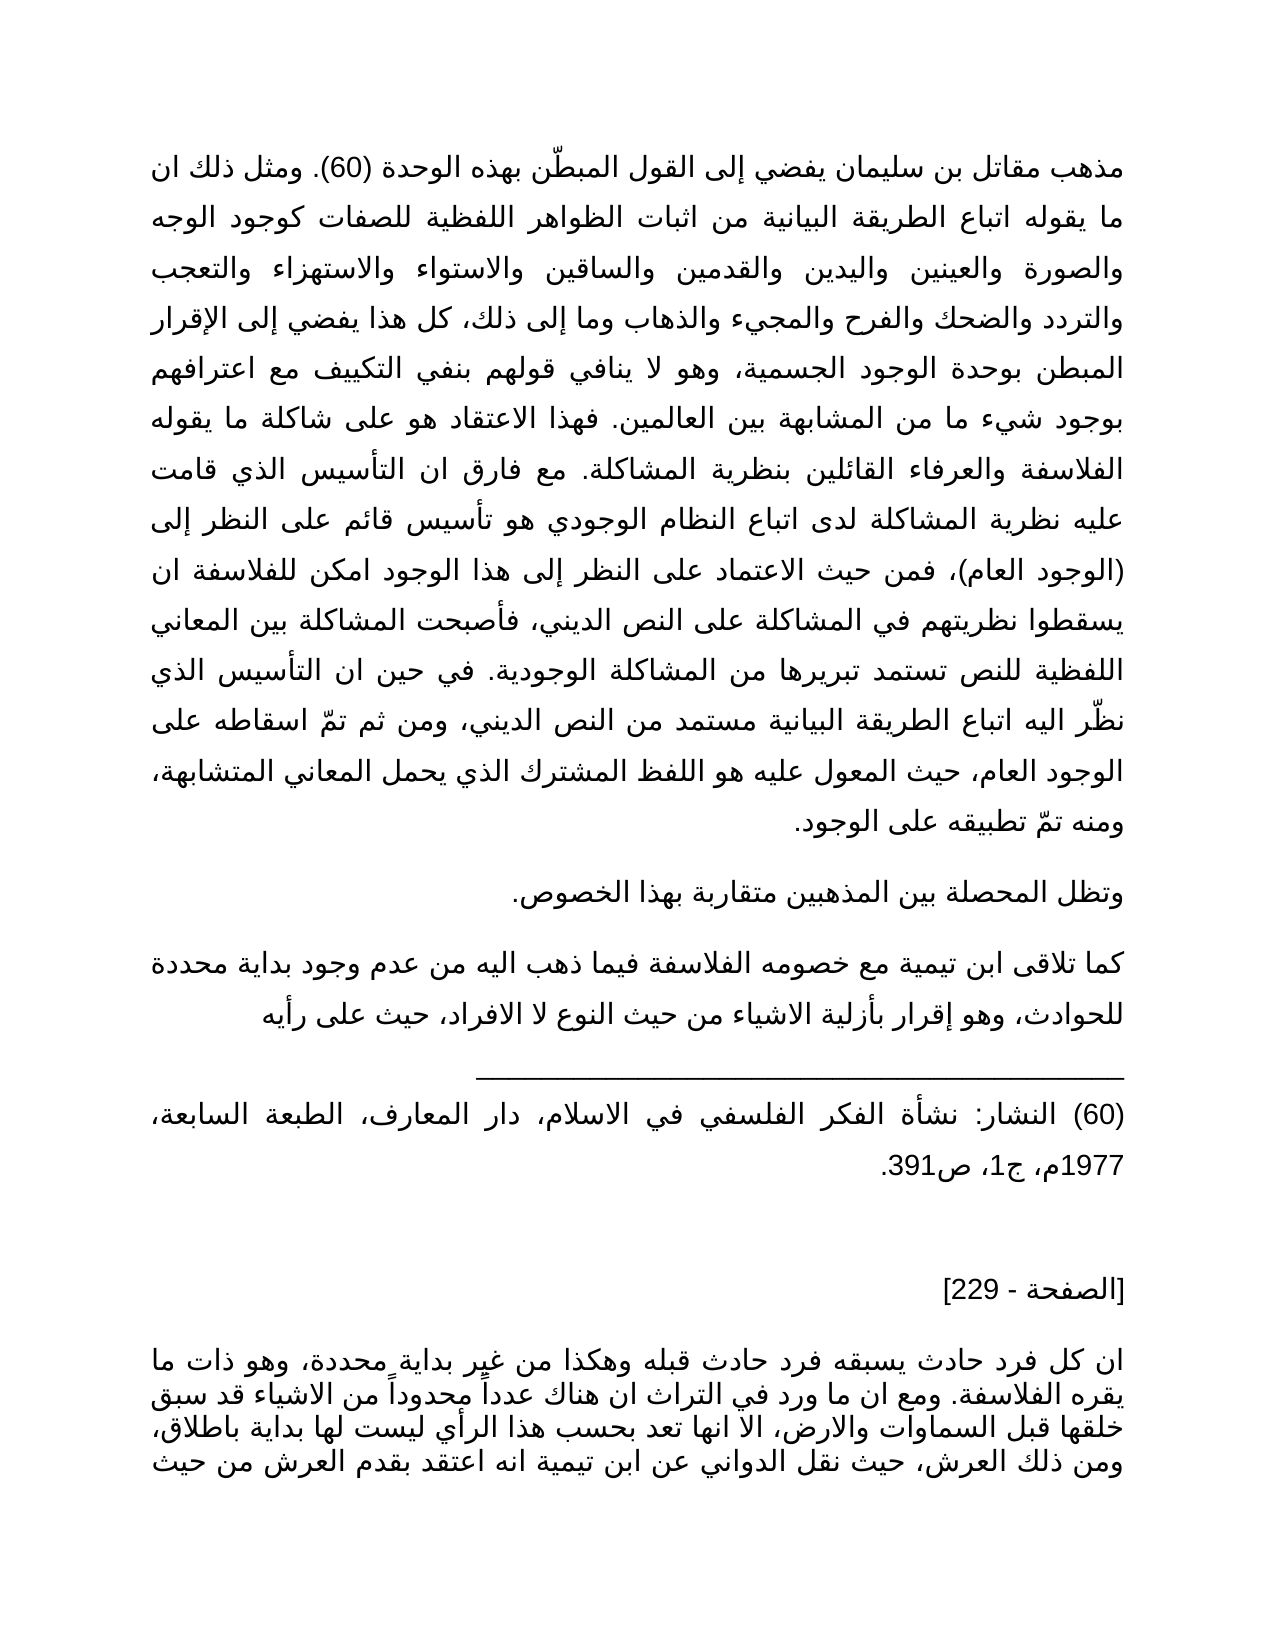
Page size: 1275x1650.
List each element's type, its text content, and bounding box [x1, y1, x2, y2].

text وتظل المحصلة بين المذهبين متقاربة بهذا الخصوص. [150, 875, 1125, 909]
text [150, 1343, 1125, 1477]
text [الصفحة - 229] [150, 1272, 1125, 1306]
text (60) النشار: نشأة الفكر الفلسفي في الاسلام، دار المعارف، الطبعة السابعة، 1977م، ج1، ص391. [150, 1097, 1125, 1181]
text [150, 150, 1125, 838]
text ________________________________________ [150, 1047, 1125, 1081]
text كما تلاقى ابن تيمية مع خصومه الفلاسفة فيما ذهب اليه من عدم وجود بداية محددة للحوادث، وهو إقرار بأزلية الاشياء من حيث النوع لا الافراد، حيث على رأيه [150, 946, 1125, 1030]
